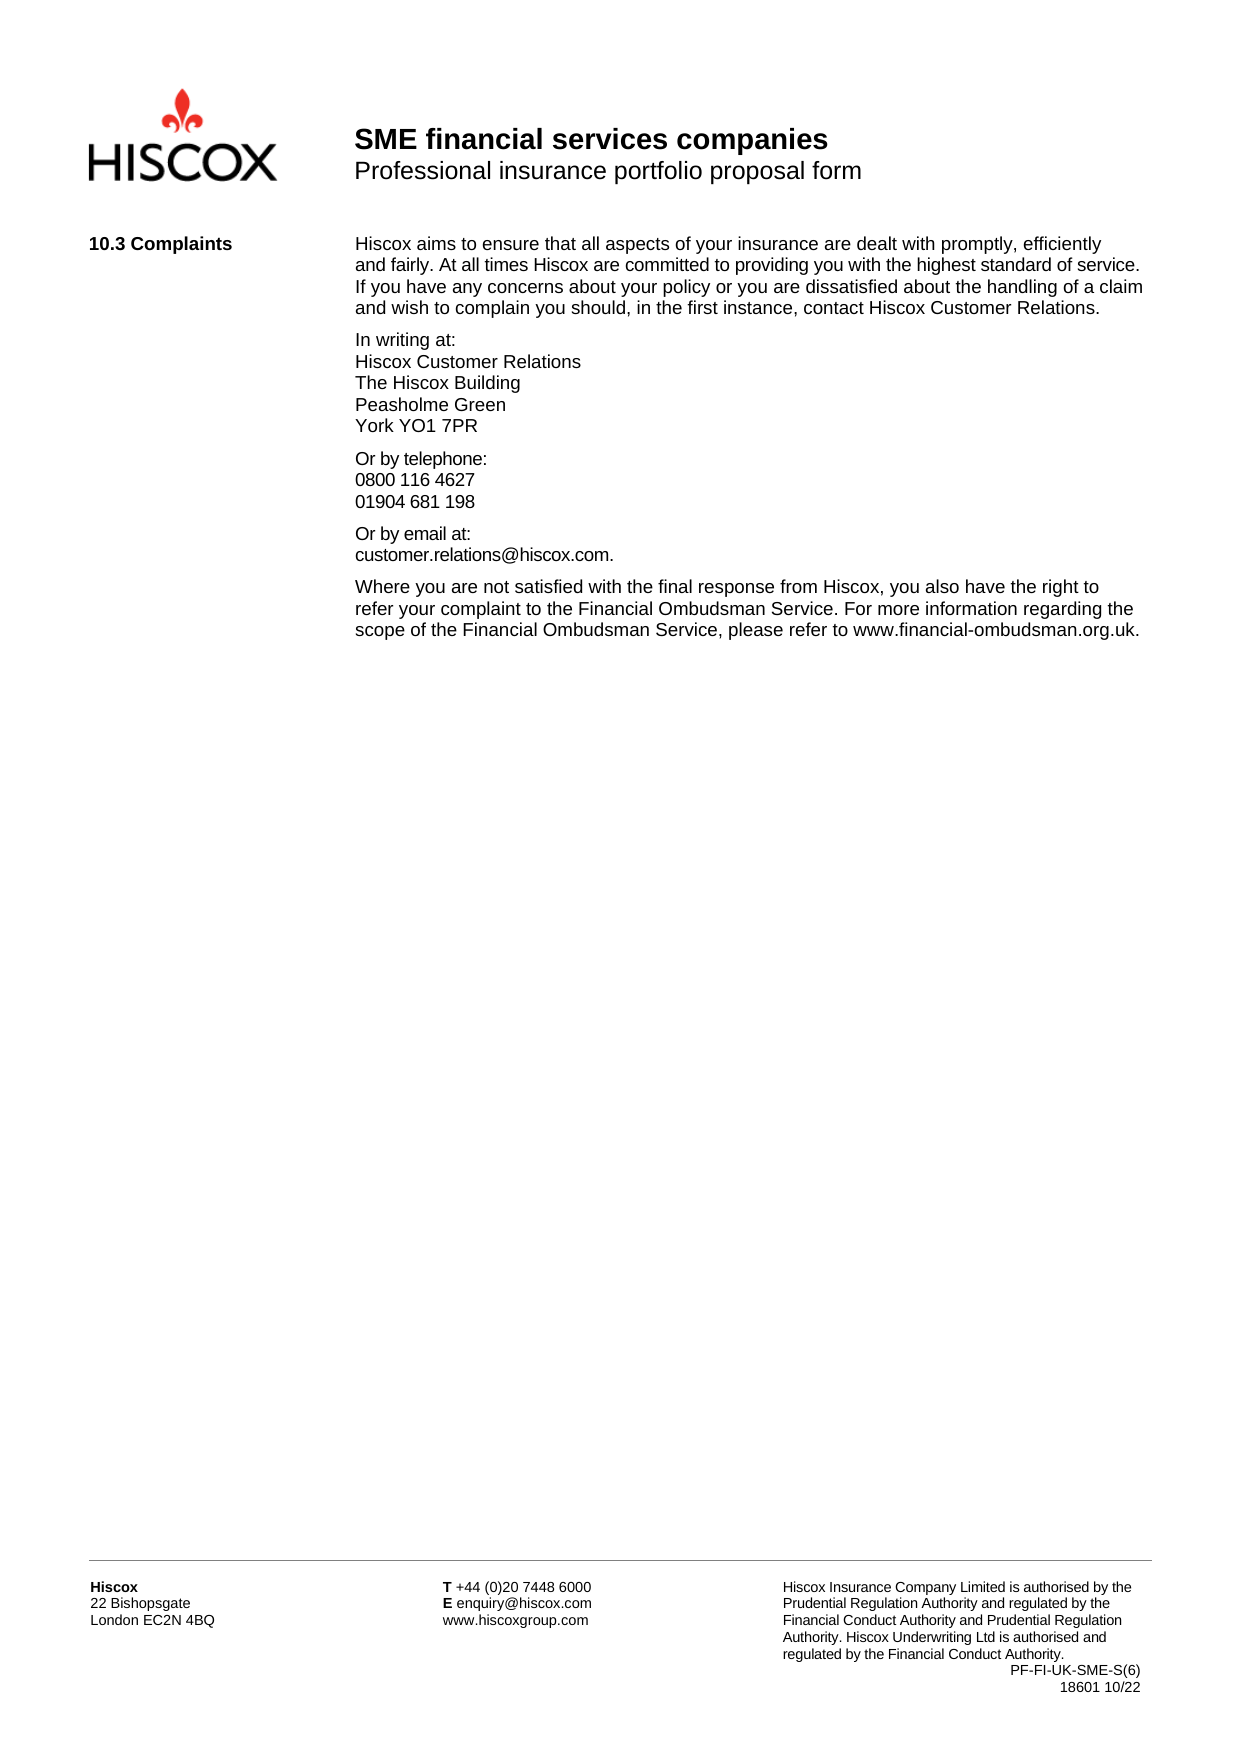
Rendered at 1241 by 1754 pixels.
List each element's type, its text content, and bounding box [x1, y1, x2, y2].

table_header Hiscox aims to ensure that all aspects of your insurance are dealt with promptly, efficiently and fairly. At all times Hiscox are committed to providing you with the highest standard of service. If you have any concerns about your policy or you are dissatisfied about the handling of a claim and wish to complain you should, in the first instance, contact Hiscox Customer Relations. In writing at: Hiscox Customer Relations The Hiscox Building Peasholme Green York YO1 7PR Or by telephone: 0800 116 4627 01904 681 198 Or by email at: customer.relations@hiscox.com. Where you are not satisfied with the final response from Hiscox, you also have the right to refer your complaint to the Financial Ombudsman Service. For more information regarding the scope of the Financial Ombudsman Service, please refer to www.financial-ombudsman.org.uk. [355, 233, 1152, 641]
picture [88, 88, 278, 182]
table_header 10.3 Complaints [78, 233, 355, 641]
